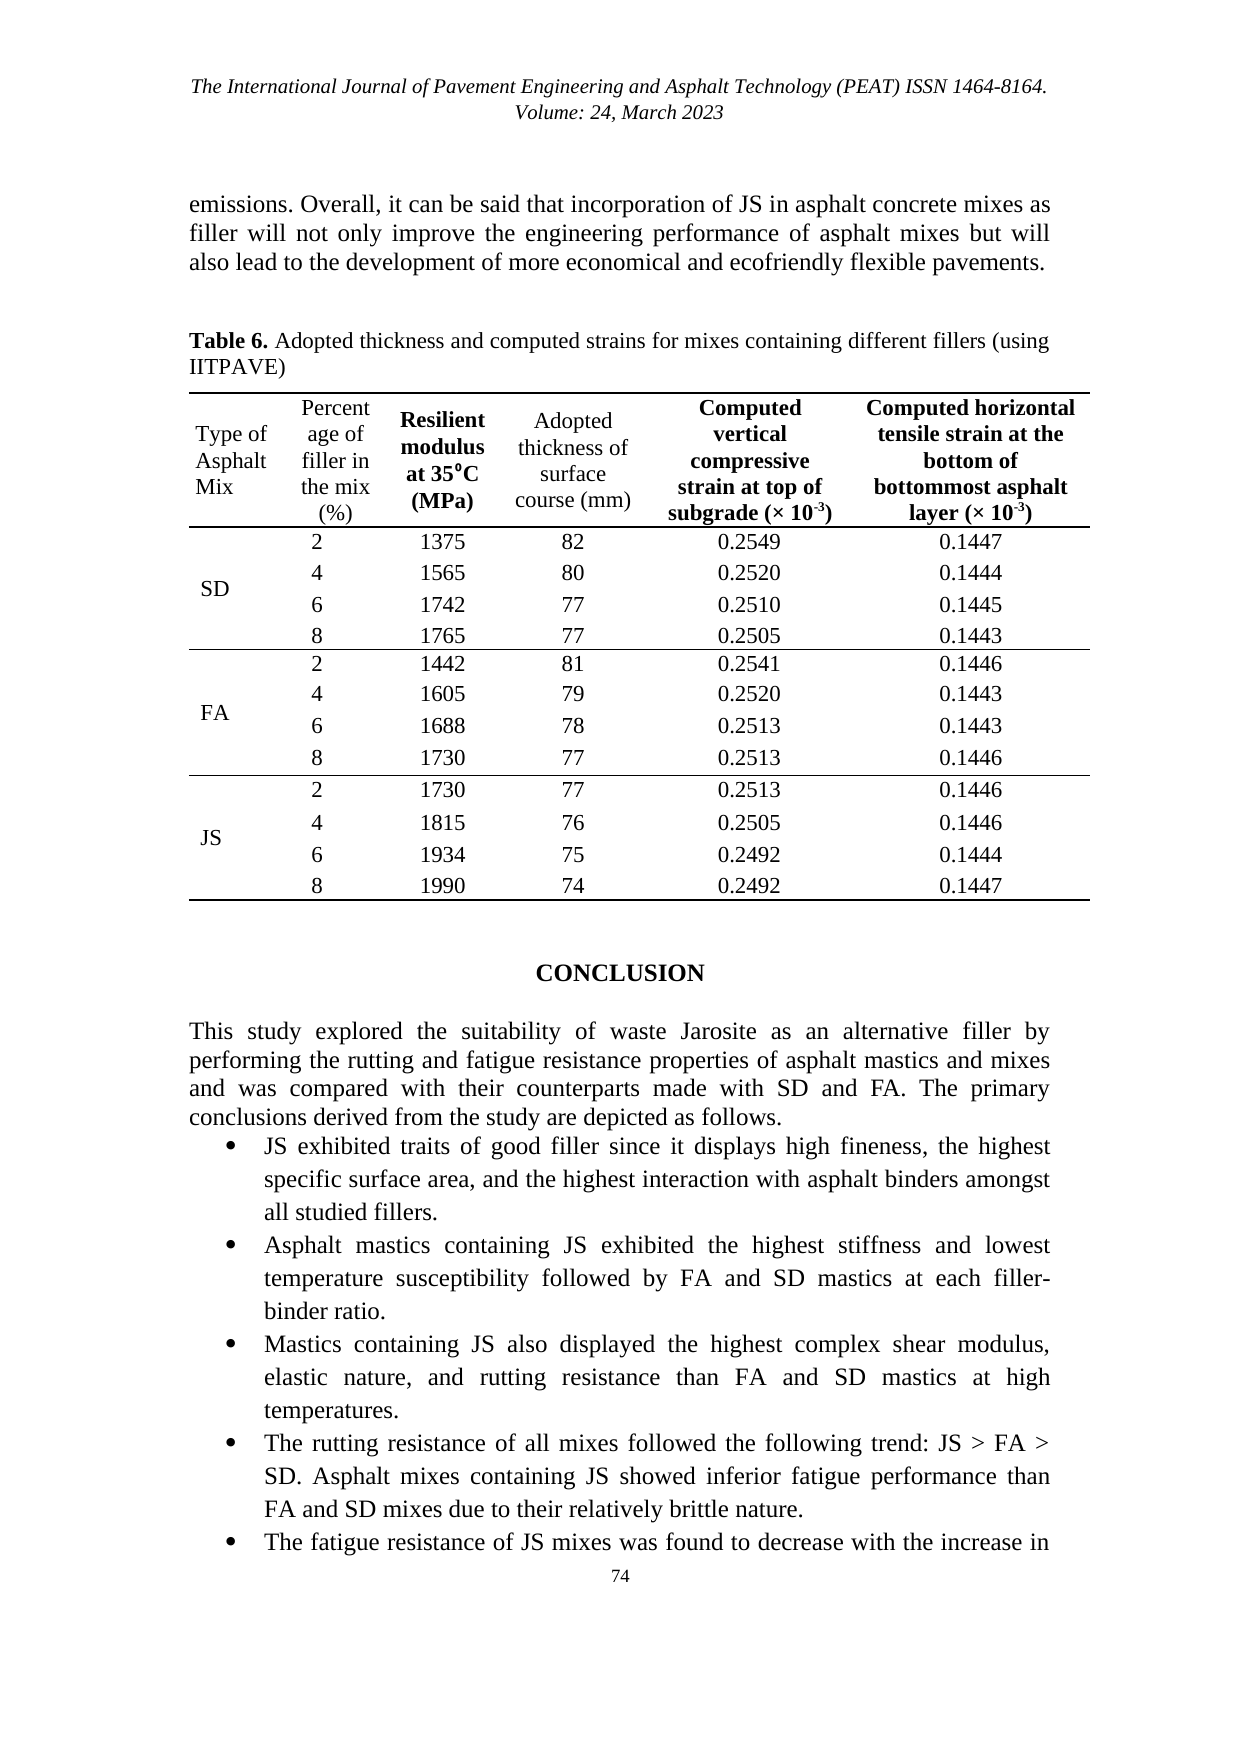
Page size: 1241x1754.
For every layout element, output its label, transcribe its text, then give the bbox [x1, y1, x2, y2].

table_cell 0.2513 [647, 743, 851, 775]
table_cell 0.2505 [647, 621, 851, 649]
table_cell 1688 [386, 711, 499, 743]
table_cell JS [189, 776, 248, 899]
table_cell 4 [248, 679, 386, 711]
table_cell 0.2541 [647, 650, 851, 679]
table_cell 4 [248, 807, 386, 838]
table_cell 1990 [386, 870, 499, 899]
table_cell 0.2505 [647, 807, 851, 838]
table_cell 74 [499, 870, 647, 899]
table_cell 6 [248, 711, 386, 743]
table_cell 77 [499, 776, 647, 807]
table_cell 0.1447 [851, 870, 1090, 899]
table_cell 2 [248, 776, 386, 807]
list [226, 1527, 1051, 1556]
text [189, 189, 1051, 275]
table_cell 1934 [386, 839, 499, 870]
table_cell 1765 [386, 621, 499, 649]
table_cell 1605 [386, 679, 499, 711]
table_header Percentage of filler in the mix (%) [285, 394, 386, 526]
table_cell 1730 [386, 743, 499, 775]
text This study explored the suitability of waste Jarosite as an alternative filler by performing the rutting and fatigue resistance properties of asphalt mastics and mixes and was compared with their counterparts made with SD and FA. The primary conclusions derived from the study are depicted as follows. [189, 1016, 1051, 1131]
table_cell FA [189, 650, 248, 775]
table_cell 75 [499, 839, 647, 870]
list The rutting resistance of all mixes followed the following trend: JS > FA > SD. Asphalt mixes containing JS showed inferior fatigue performance than FA and SD mixes due to their relatively brittle nature. [226, 1428, 1051, 1523]
text Table 6. Adopted thickness and computed strains for mixes containing different fillers (using IITPAVE) [189, 327, 1051, 379]
table_cell 82 [499, 528, 647, 558]
table_cell 80 [499, 558, 647, 589]
table_cell 0.1446 [851, 743, 1090, 775]
table_cell 2 [248, 528, 386, 558]
table_cell 0.1443 [851, 711, 1090, 743]
table_cell 78 [499, 711, 647, 743]
list Asphalt mastics containing JS exhibited the highest stiffness and lowest temperature susceptibility followed by FA and SD mastics at each filler-binder ratio. [226, 1230, 1051, 1325]
table_cell 1730 [386, 776, 499, 807]
table_header Resilient modulus at 35⁰C (MPa) [386, 394, 499, 526]
table_header Type of Asphalt Mix [189, 394, 285, 526]
table_cell 0.2492 [647, 839, 851, 870]
table_cell 77 [499, 743, 647, 775]
table_cell 0.2513 [647, 776, 851, 807]
table_cell 0.1446 [851, 776, 1090, 807]
table_cell 0.2520 [647, 679, 851, 711]
table_cell 0.2549 [647, 528, 851, 558]
table_header Adopted thickness of surface course (mm) [499, 394, 647, 526]
table_cell SD [189, 528, 248, 649]
table_cell 0.1443 [851, 679, 1090, 711]
text CONCLUSION [189, 958, 1051, 987]
table_cell 0.2513 [647, 711, 851, 743]
table_cell 1375 [386, 528, 499, 558]
table_cell 0.2520 [647, 558, 851, 589]
table_header Computed vertical compressive strain at top of subgrade (× 10-3) [647, 394, 851, 526]
table_cell 1742 [386, 590, 499, 621]
table_cell 77 [499, 590, 647, 621]
table_cell 6 [248, 839, 386, 870]
table_cell 8 [248, 621, 386, 649]
table_cell 1442 [386, 650, 499, 679]
table_cell 0.2492 [647, 870, 851, 899]
table_cell 6 [248, 590, 386, 621]
table_header Computed horizontal tensile strain at the bottom of bottommost asphalt layer (× 10-3) [851, 394, 1090, 526]
table_cell 0.1446 [851, 650, 1090, 679]
table_cell 2 [248, 650, 386, 679]
table_cell 0.2510 [647, 590, 851, 621]
table_cell 0.1446 [851, 807, 1090, 838]
table_cell 76 [499, 807, 647, 838]
table_cell 0.1443 [851, 621, 1090, 649]
table_cell 77 [499, 621, 647, 649]
list Mastics containing JS also displayed the highest complex shear modulus, elastic nature, and rutting resistance than FA and SD mastics at high temperatures. [226, 1329, 1051, 1424]
table_cell 1565 [386, 558, 499, 589]
list JS exhibited traits of good filler since it displays high fineness, the highest specific surface area, and the highest interaction with asphalt binders amongst all studied fillers. [226, 1131, 1051, 1226]
table_cell 79 [499, 679, 647, 711]
table_cell 0.1444 [851, 558, 1090, 589]
table_cell 81 [499, 650, 647, 679]
table_cell 0.1445 [851, 590, 1090, 621]
table_cell 0.1444 [851, 839, 1090, 870]
table_cell 1815 [386, 807, 499, 838]
table_cell 4 [248, 558, 386, 589]
table_cell 8 [248, 743, 386, 775]
table_cell 0.1447 [851, 528, 1090, 558]
table_cell 8 [248, 870, 386, 899]
